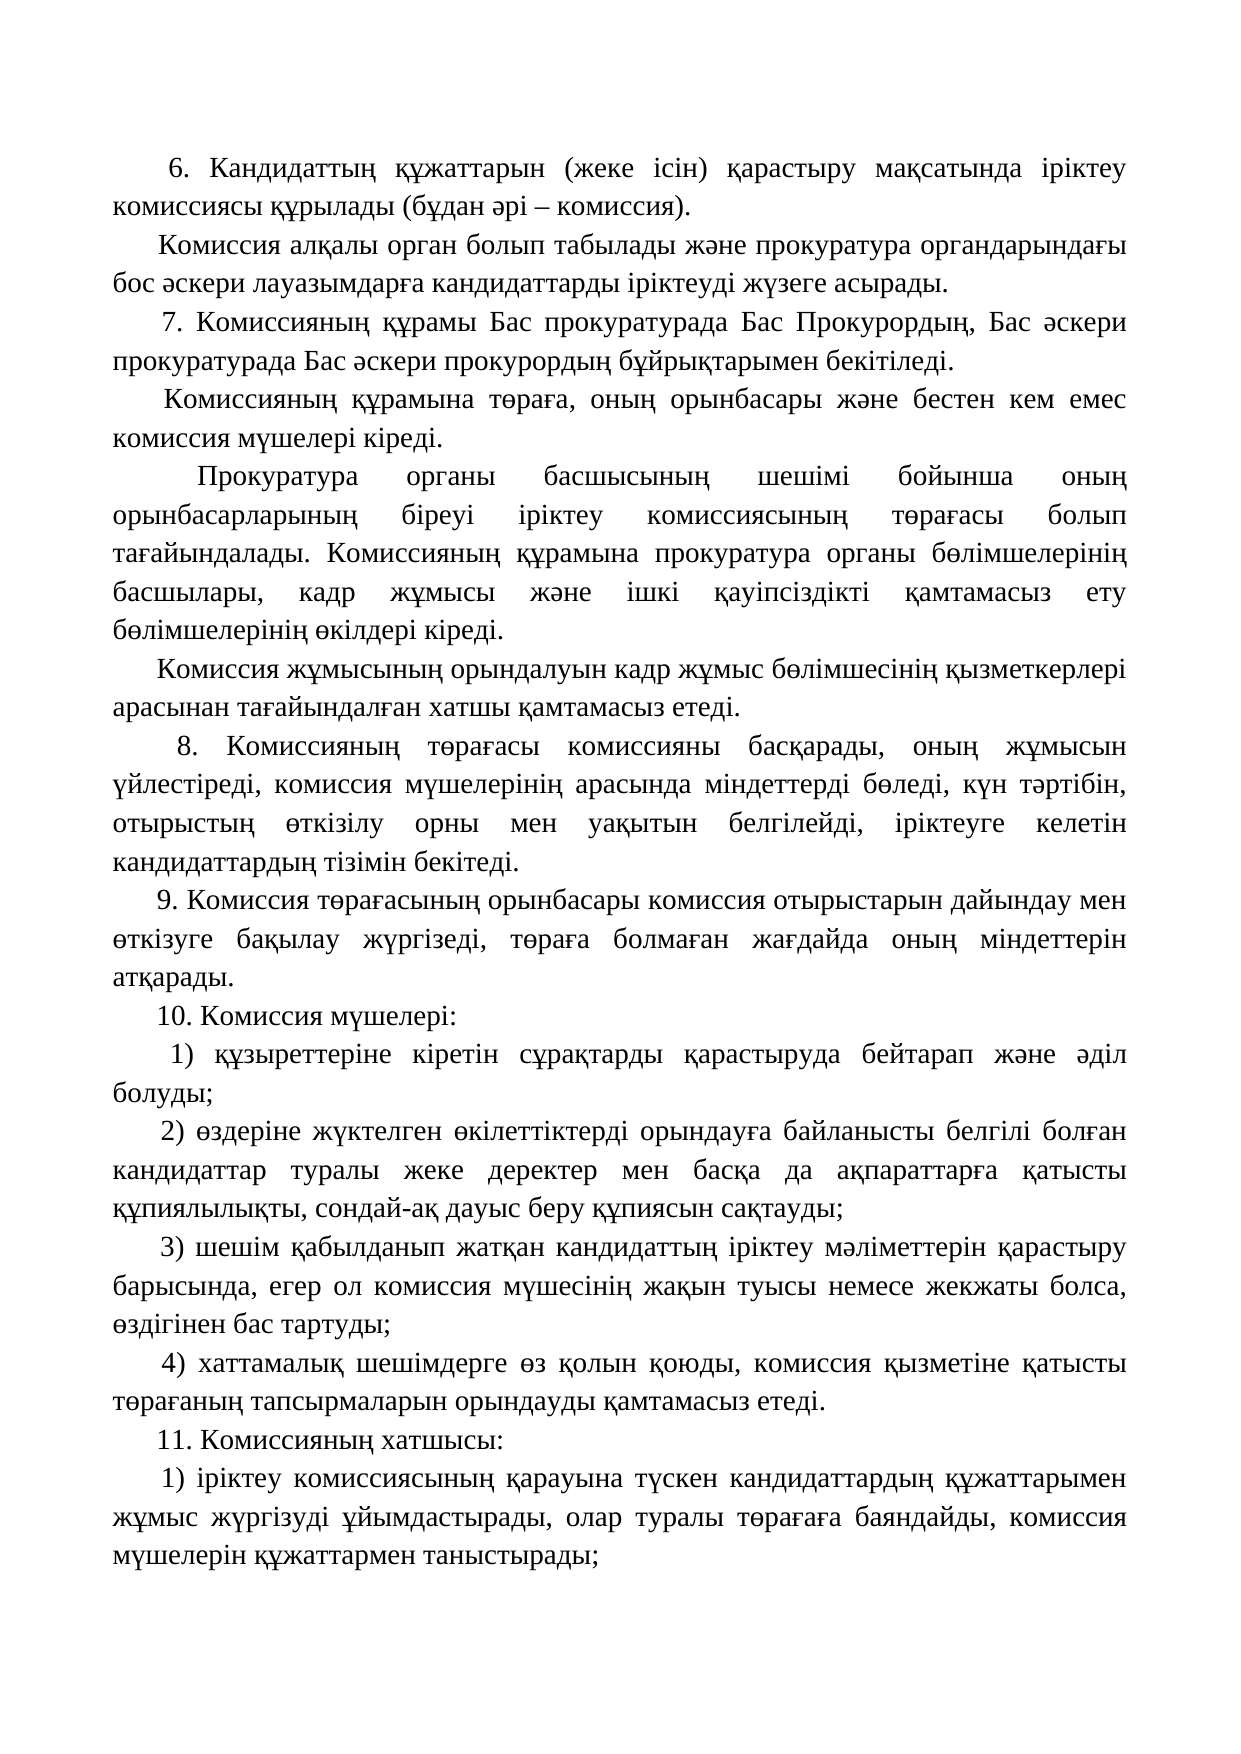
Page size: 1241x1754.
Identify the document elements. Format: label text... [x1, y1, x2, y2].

text 7. Комиссияның құрамы Бас прокуратурада Бас Прокурордың, Бас әскери прокуратурада Бас әскери прокурордың бұйрықтарымен бекітіледі. [112, 304, 1128, 376]
text Комиссияның құрамына төраға, оның орынбасары және бестен кем емес комиссия мүшелері кіреді. [112, 381, 1128, 453]
text 8. Комиссияның төрағасы комиссияны басқарады, оның жұмысын үйлестіреді, комиссия мүшелерінің арасында міндеттерді бөледі, күн тәртібін, отырыстың өткізілу орны мен уақытын белгілейді, іріктеуге келетін кандидаттардың тізімін бекітеді. [112, 728, 1128, 877]
text Прокуратура органы басшысының шешімі бойынша оның орынбасарларының біреуі іріктеу комиссиясының төрағасы болып тағайындалады. Комиссияның құрамына прокуратура органы бөлімшелерінің басшылары, кадр жұмысы және ішкі қауіпсіздікті қамтамасыз ету бөлімшелерінің өкілдері кіреді. [112, 458, 1128, 646]
text 2) өздеріне жүктелген өкілеттіктерді орындауға байланысты белгілі болған кандидаттар туралы жеке деректер мен басқа да ақпараттарға қатысты құпиялылықты, сондай-ақ дауыс беру құпиясын сақтауды; [112, 1113, 1128, 1224]
text Комиссия жұмысының орындалуын кадр жұмыс бөлімшесінің қызметкерлері арасынан тағайындалған хатшы қамтамасыз етеді. [112, 651, 1128, 723]
text 11. Комиссияның хатшысы: [112, 1422, 1128, 1455]
text 4) хаттамалық шешімдерге өз қолын қоюды, комиссия қызметіне қатысты төрағаның тапсырмаларын орындауды қамтамасыз етеді. [112, 1345, 1128, 1417]
text 6. Кандидаттың құжаттарын (жеке ісін) қарастыру мақсатында іріктеу комиссиясы құрылады (бұдан әрі – комиссия). [112, 150, 1128, 222]
text 1) іріктеу комиссиясының қарауына түскен кандидаттардың құжаттарымен жұмыс жүргізуді ұйымдастырады, олар туралы төрағаға баяндайды, комиссия мүшелерін құжаттармен таныстырады; [112, 1460, 1128, 1571]
text 9. Комиссия төрағасының орынбасары комиссия отырыстарын дайындау мен өткізуге бақылау жүргізеді, төраға болмаған жағдайда оның міндеттерін атқарады. [112, 882, 1128, 993]
text 3) шешім қабылданып жатқан кандидаттың іріктеу мәліметтерін қарастыру барысында, егер ол комиссия мүшесінің жақын туысы немесе жекжаты болса, өздігінен бас тартуды; [112, 1229, 1128, 1340]
text 1) құзыреттеріне кіретін сұрақтарды қарастыруда бейтарап және әділ болуды; [112, 1036, 1128, 1108]
text 10. Комиссия мүшелері: [112, 998, 1128, 1031]
text Комиссия алқалы орган болып табылады және прокуратура органдарындағы бос әскери лауазымдарға кандидаттарды іріктеуді жүзеге асырады. [112, 227, 1128, 299]
